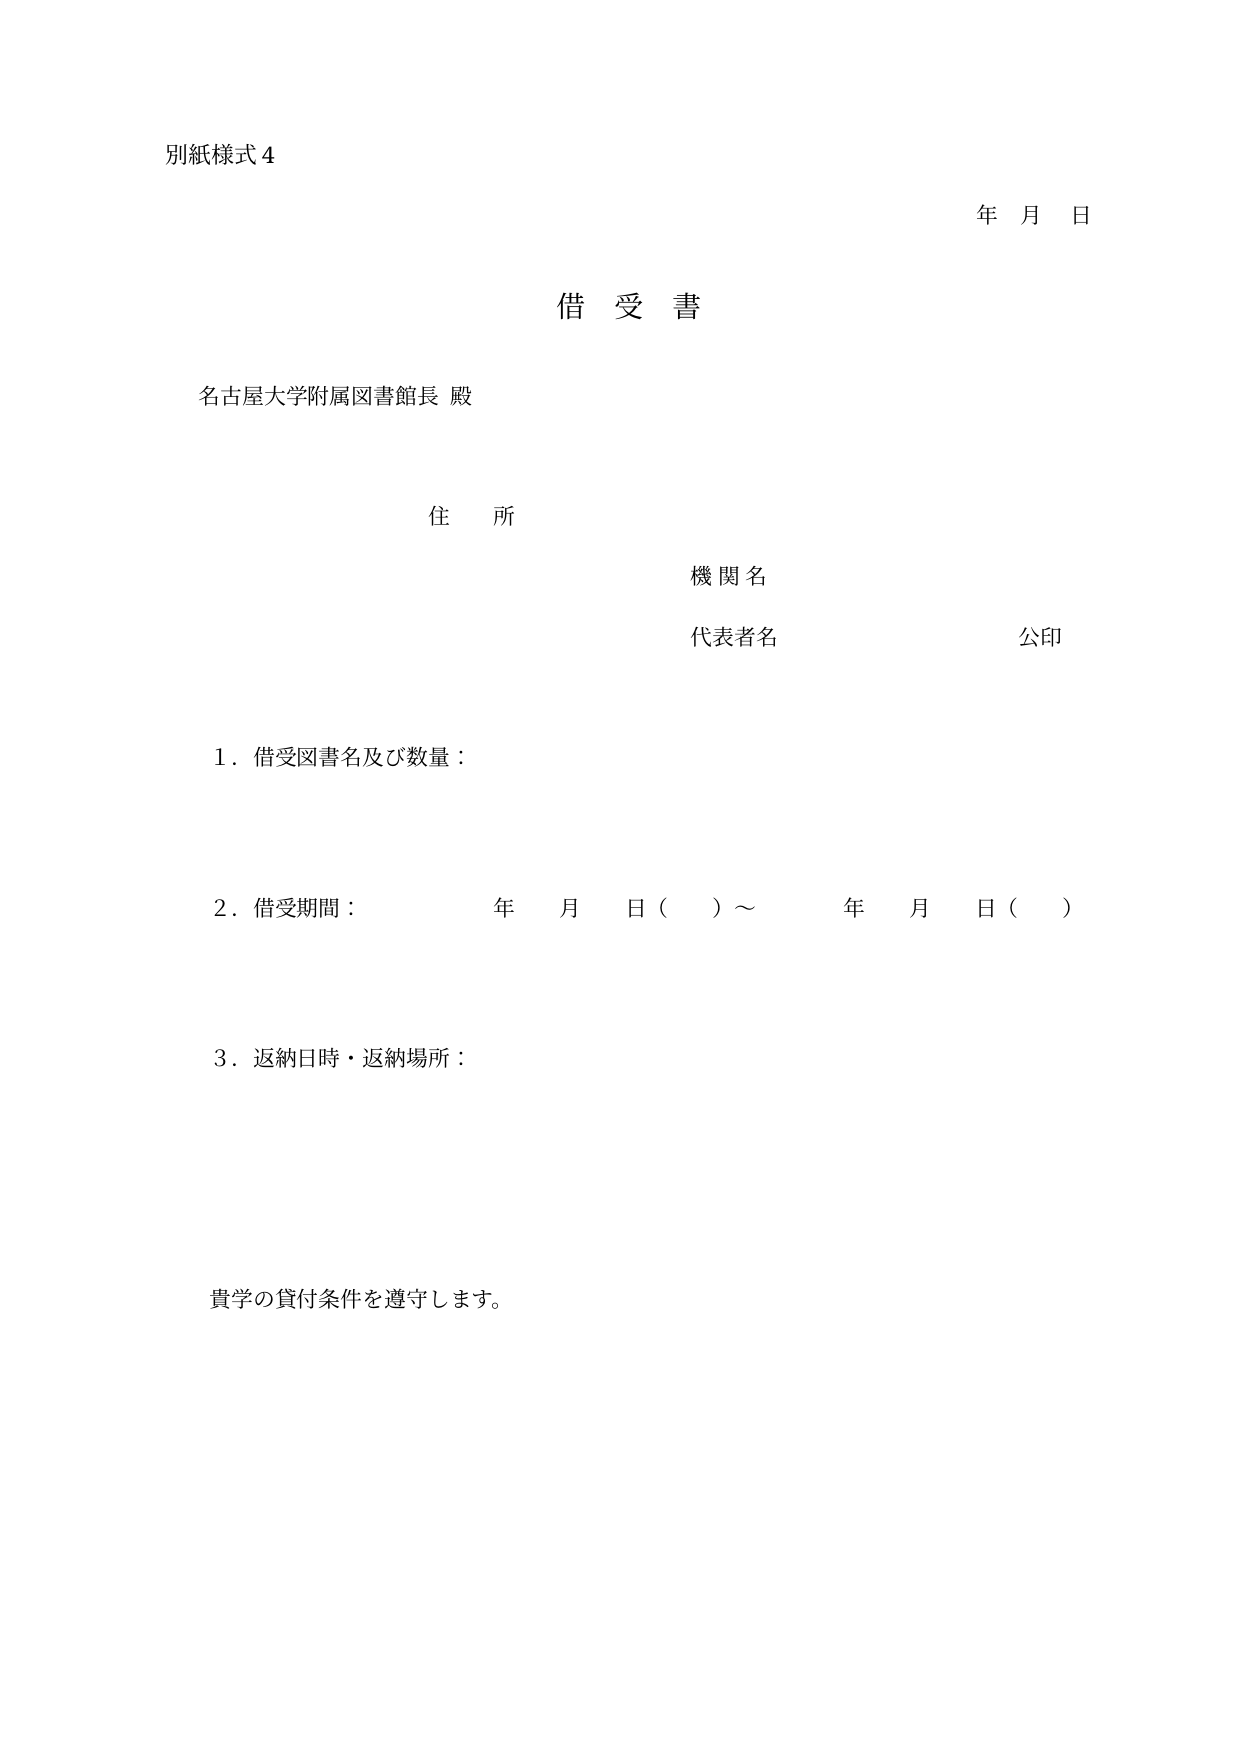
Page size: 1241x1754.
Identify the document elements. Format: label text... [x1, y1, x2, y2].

text ３．返納日時・返納場所： [165, 1027, 1092, 1087]
text 貴学の貸付条件を遵守します。 [165, 1268, 1092, 1328]
text 名古屋大学附属図書館長 殿 [165, 364, 1092, 425]
text 機 関 名 [165, 545, 1092, 605]
text 別紙様式4 [165, 124, 1092, 184]
text ２．借受期間： 年 月 日（ ）～ 年 月 日（ ） [165, 876, 1092, 937]
text 代表者名 公印 [165, 605, 1092, 666]
text 住 所 [165, 485, 1092, 545]
text １．借受図書名及び数量： [165, 726, 1092, 786]
text 年 月 日 [165, 184, 1092, 244]
text 借 受 書 [165, 274, 1092, 334]
